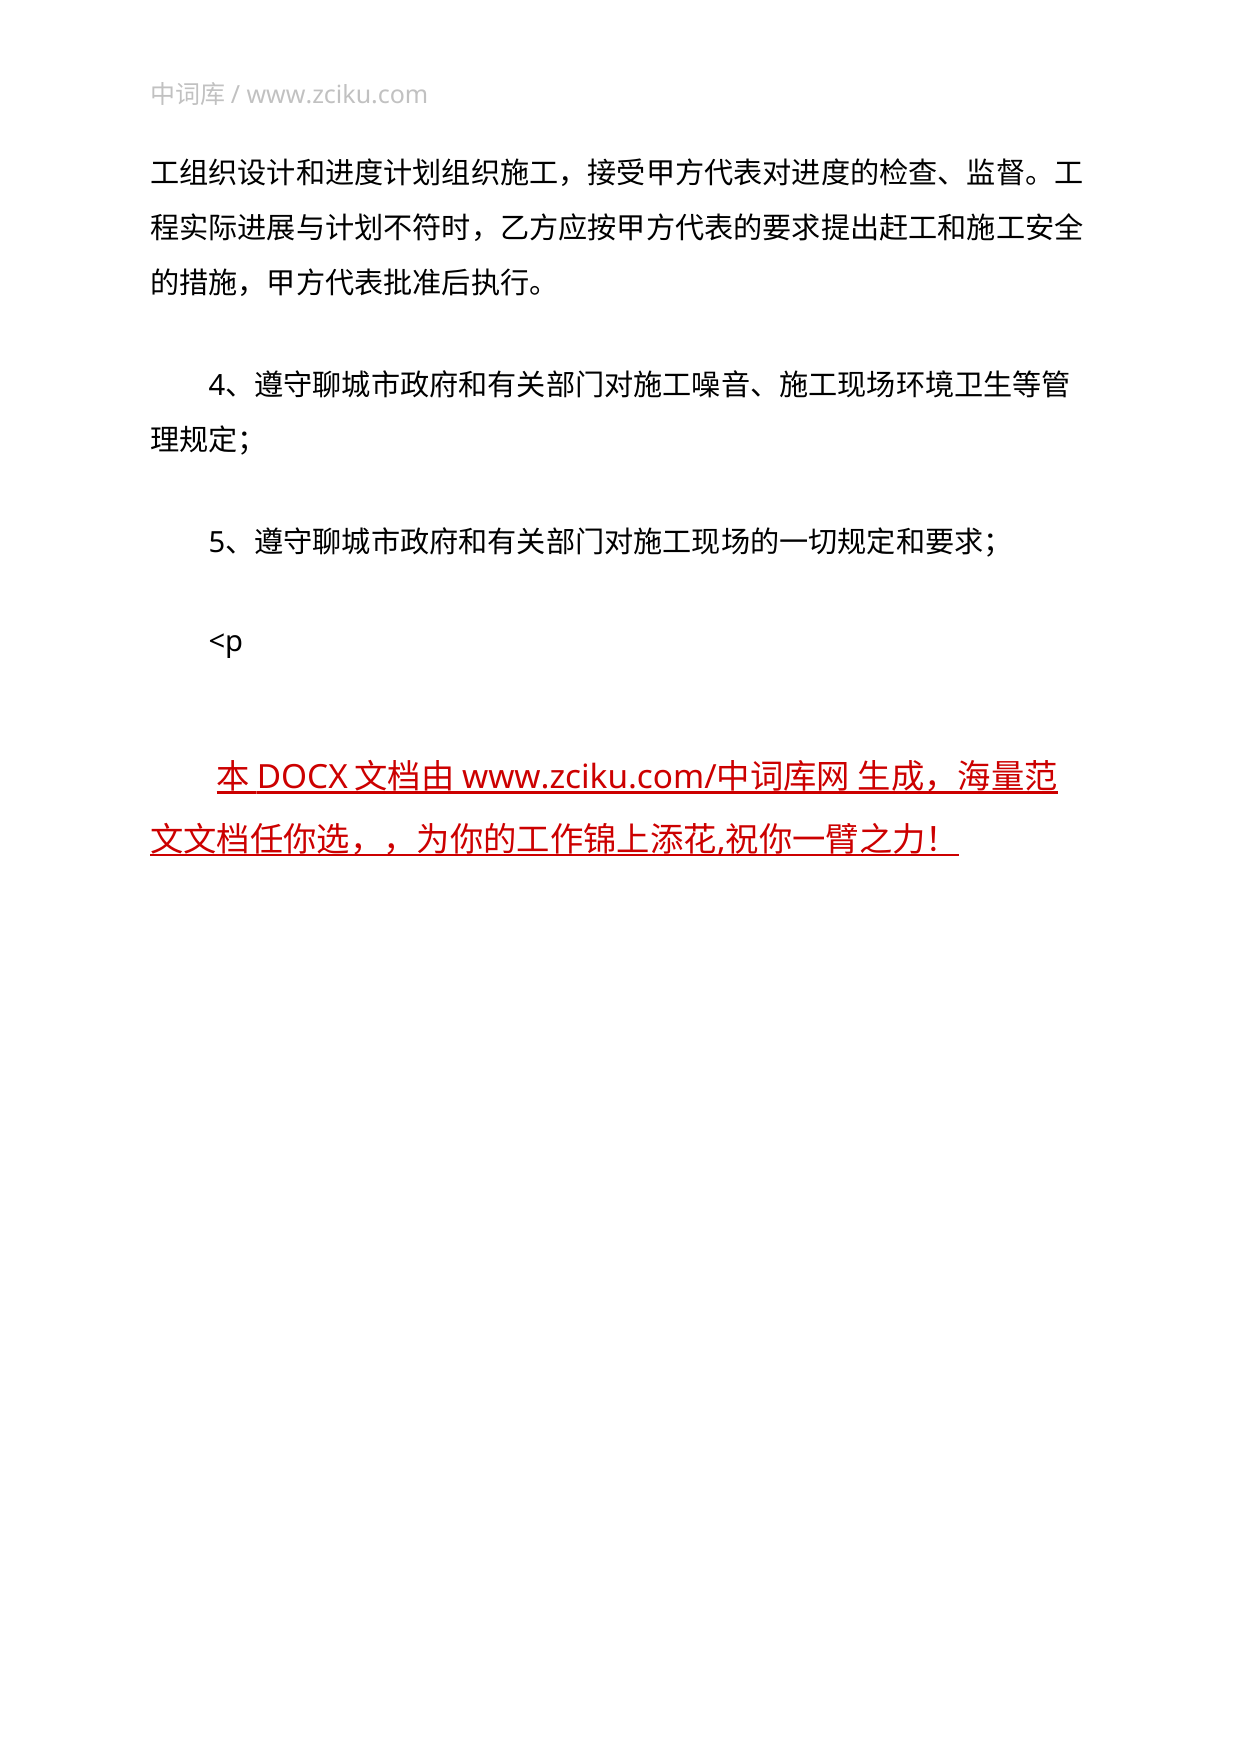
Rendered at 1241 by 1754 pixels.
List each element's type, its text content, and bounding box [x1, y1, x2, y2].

text 4、遵守聊城市政府和有关部门对施工噪音、施工现场环境卫生等管理规定； [150, 362, 1090, 459]
text 5、遵守聊城市政府和有关部门对施工现场的一切规定和要求； [150, 518, 1090, 561]
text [150, 150, 1090, 302]
text <p [150, 620, 1090, 660]
text 本DOCX文档由 www.zciku.com/中词库网 生成，海量范文文档任你选，，为你的工作锦上添花,祝你一臂之力！ [150, 750, 1090, 861]
